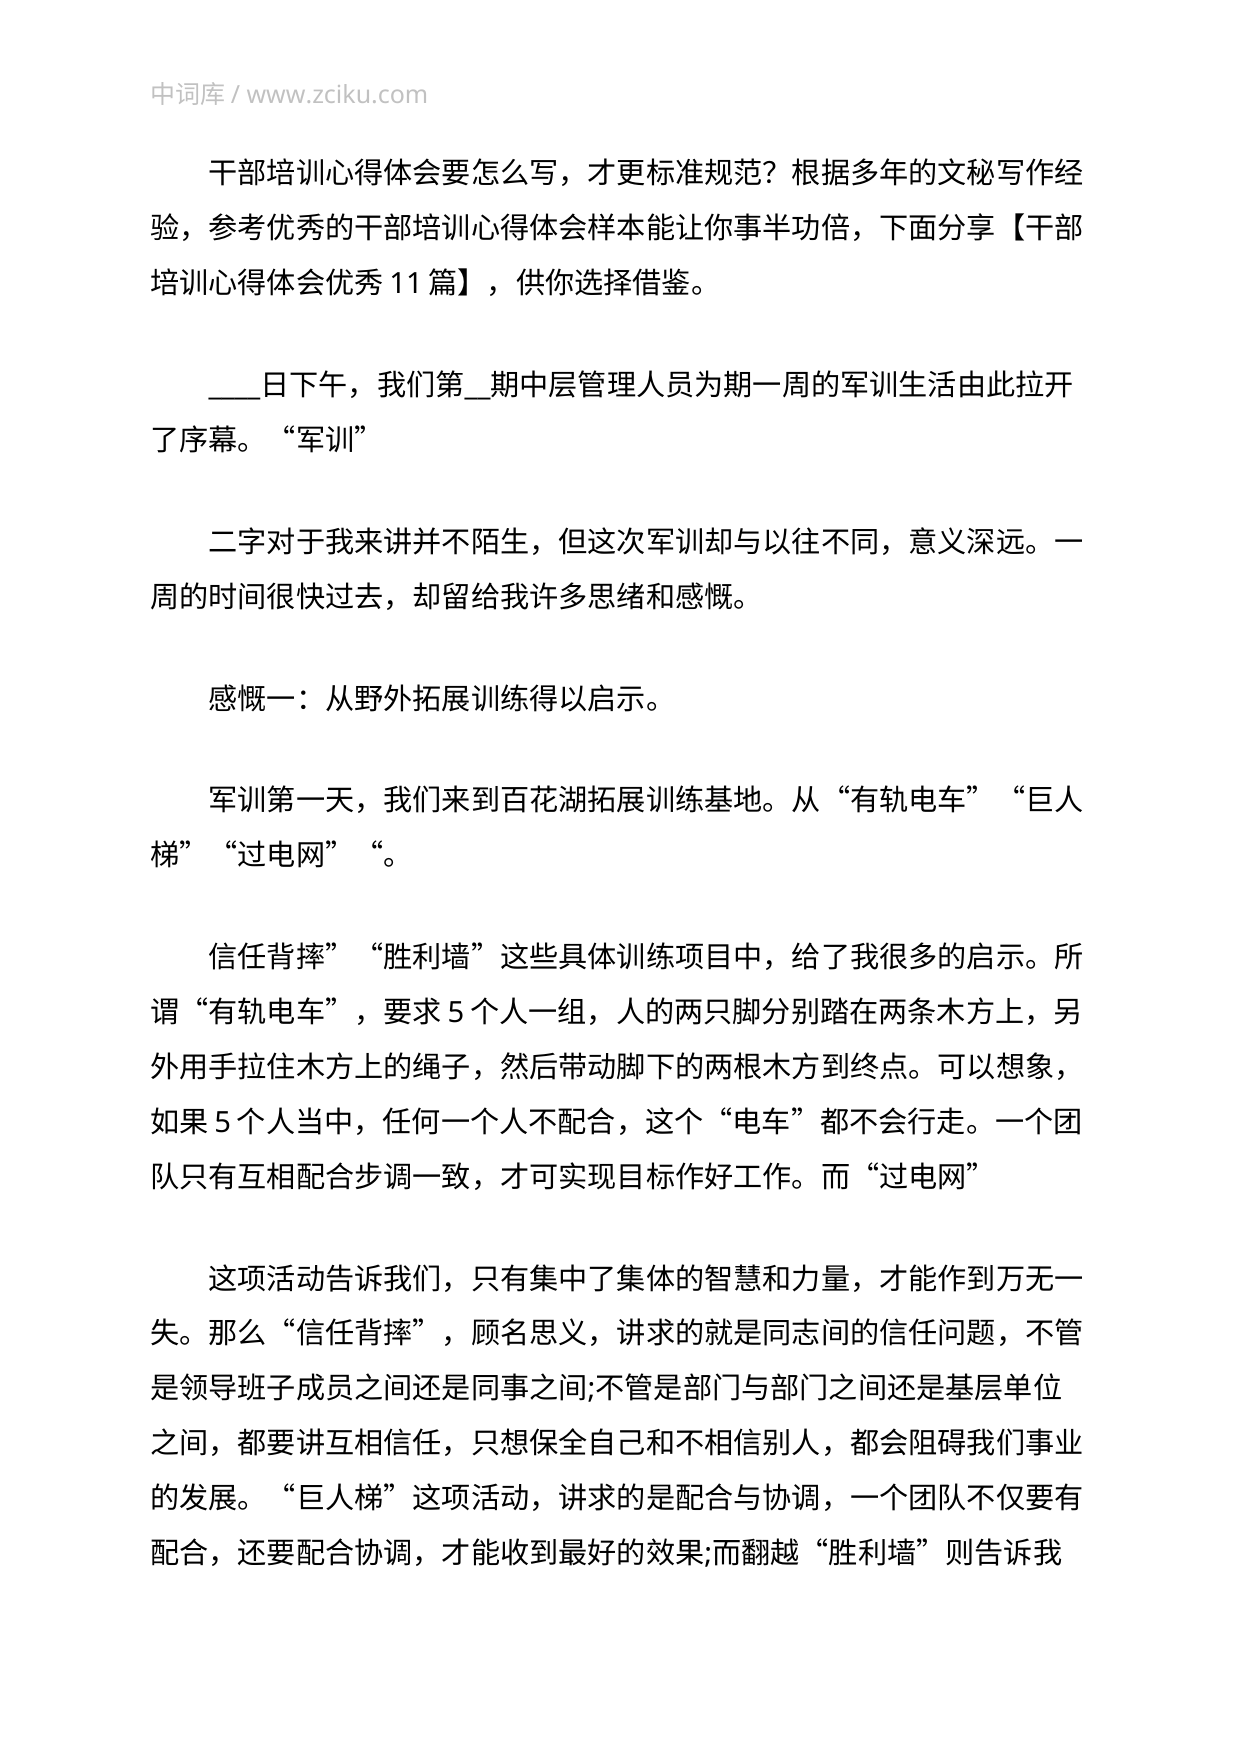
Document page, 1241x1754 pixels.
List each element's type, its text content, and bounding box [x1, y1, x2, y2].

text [150, 1255, 1090, 1572]
text 感慨一：从野外拓展训练得以启示。 [150, 675, 1090, 717]
text 干部培训心得体会要怎么写，才更标准规范？根据多年的文秘写作经验，参考优秀的干部培训心得体会样本能让你事半功倍，下面分享【干部培训心得体会优秀11篇】，供你选择借鉴。 [150, 150, 1090, 302]
text 二字对于我来讲并不陌生，但这次军训却与以往不同，意义深远。一周的时间很快过去，却留给我许多思绪和感慨。 [150, 518, 1090, 616]
text 信任背摔”“胜利墙”这些具体训练项目中，给了我很多的启示。所谓“有轨电车”，要求5个人一组，人的两只脚分别踏在两条木方上，另外用手拉住木方上的绳子，然后带动脚下的两根木方到终点。可以想象，如果5个人当中，任何一个人不配合，这个“电车”都不会行走。一个团队只有互相配合步调一致，才可实现目标作好工作。而“过电网” [150, 934, 1090, 1196]
text ____日下午，我们第__期中层管理人员为期一周的军训生活由此拉开了序幕。“军训” [150, 362, 1090, 459]
text 军训第一天，我们来到百花湖拓展训练基地。从“有轨电车”“巨人梯”“过电网”“。 [150, 777, 1090, 874]
